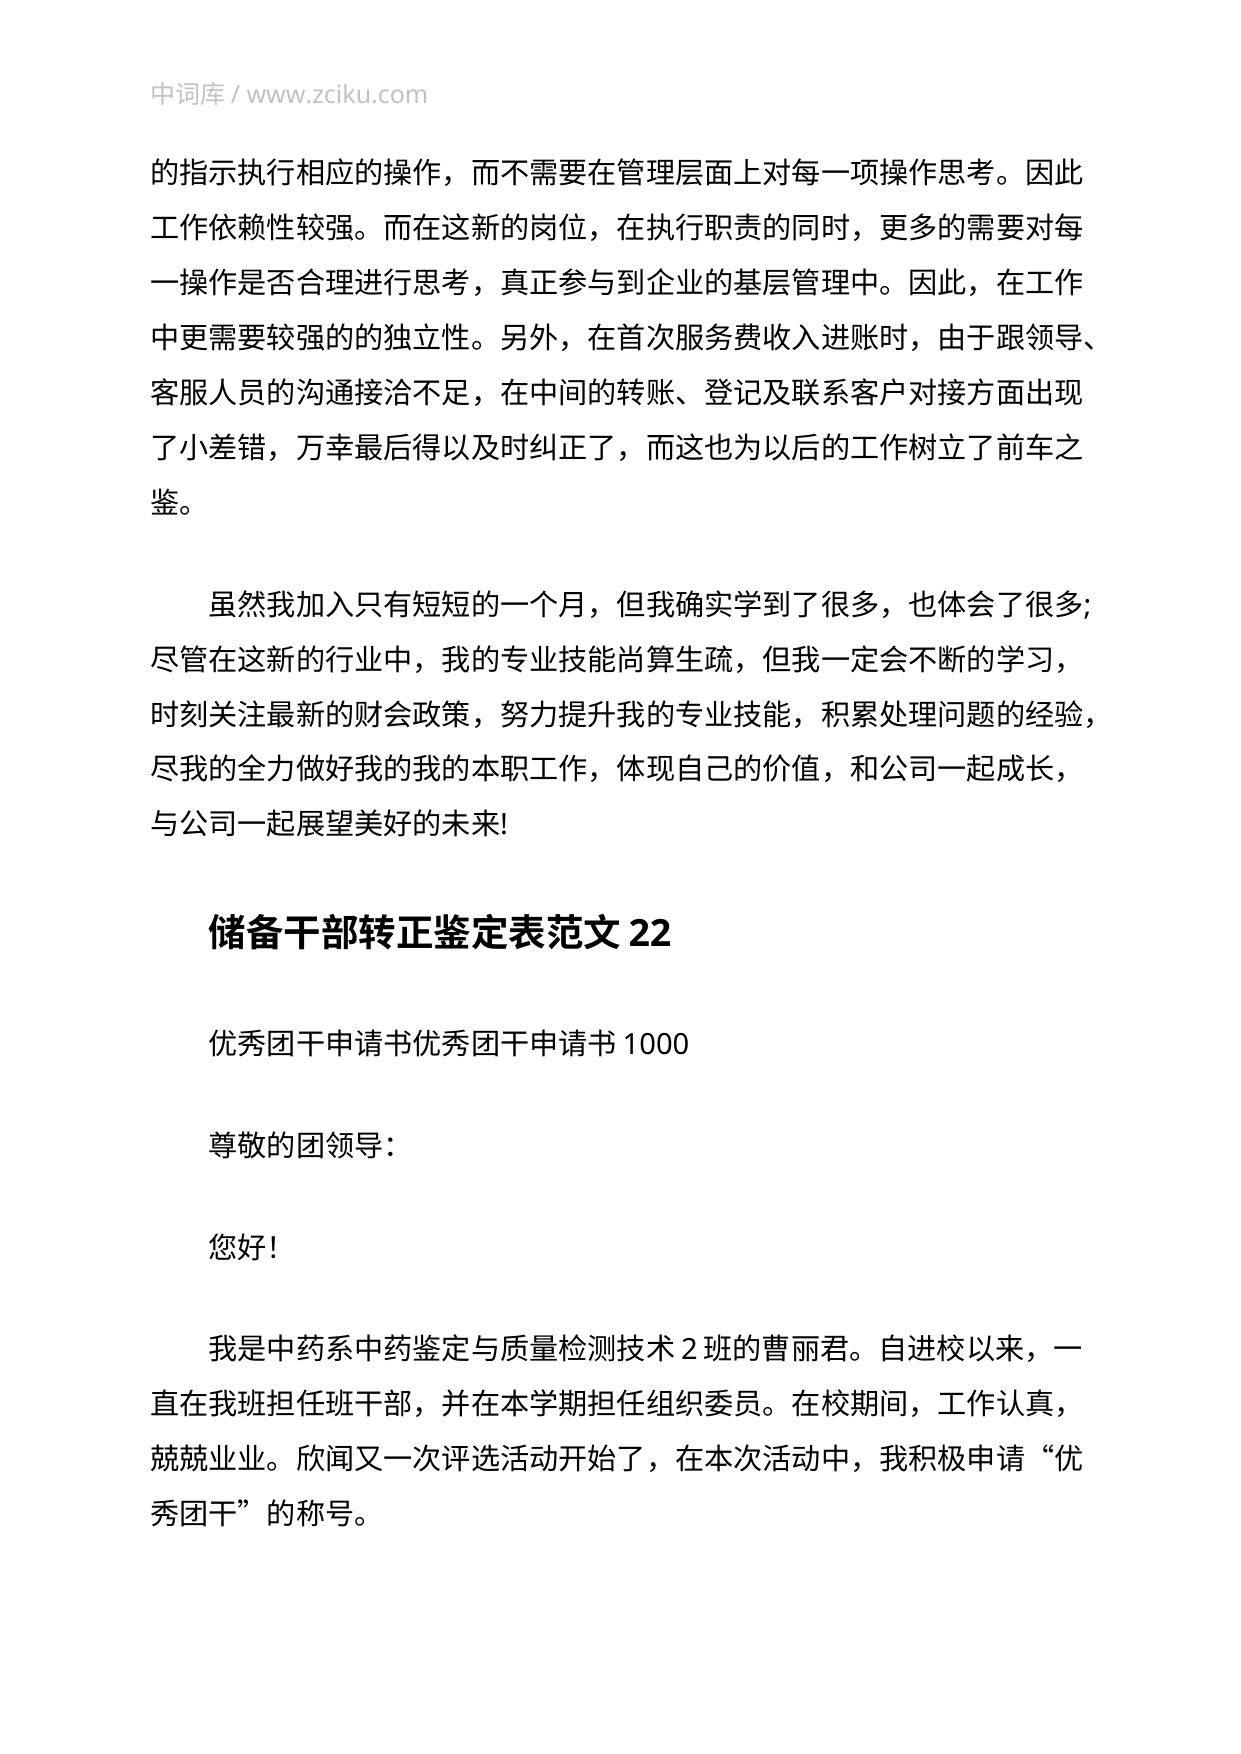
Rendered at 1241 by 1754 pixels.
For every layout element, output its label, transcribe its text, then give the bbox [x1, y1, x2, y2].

text 尊敬的团领导： [150, 1122, 1090, 1165]
text 我是中药系中药鉴定与质量检测技术2班的曹丽君。自进校以来，一直在我班担任班干部，并在本学期担任组织委员。在校期间，工作认真，兢兢业业。欣闻又一次评选活动开始了，在本次活动中，我积极申请“优秀团干”的称号。 [150, 1326, 1090, 1533]
text 您好！ [150, 1224, 1090, 1266]
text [150, 150, 1090, 522]
text 虽然我加入只有短短的一个月，但我确实学到了很多，也体会了很多;尽管在这新的行业中，我的专业技能尚算生疏，但我一定会不断的学习，时刻关注最新的财会政策，努力提升我的专业技能，积累处理问题的经验，尽我的全力做好我的我的本职工作，体现自己的价值，和公司一起成长，与公司一起展望美好的未来! [150, 581, 1090, 843]
text 储备干部转正鉴定表范文22 [150, 903, 1090, 957]
text 优秀团干申请书优秀团干申请书1000 [150, 1020, 1090, 1063]
